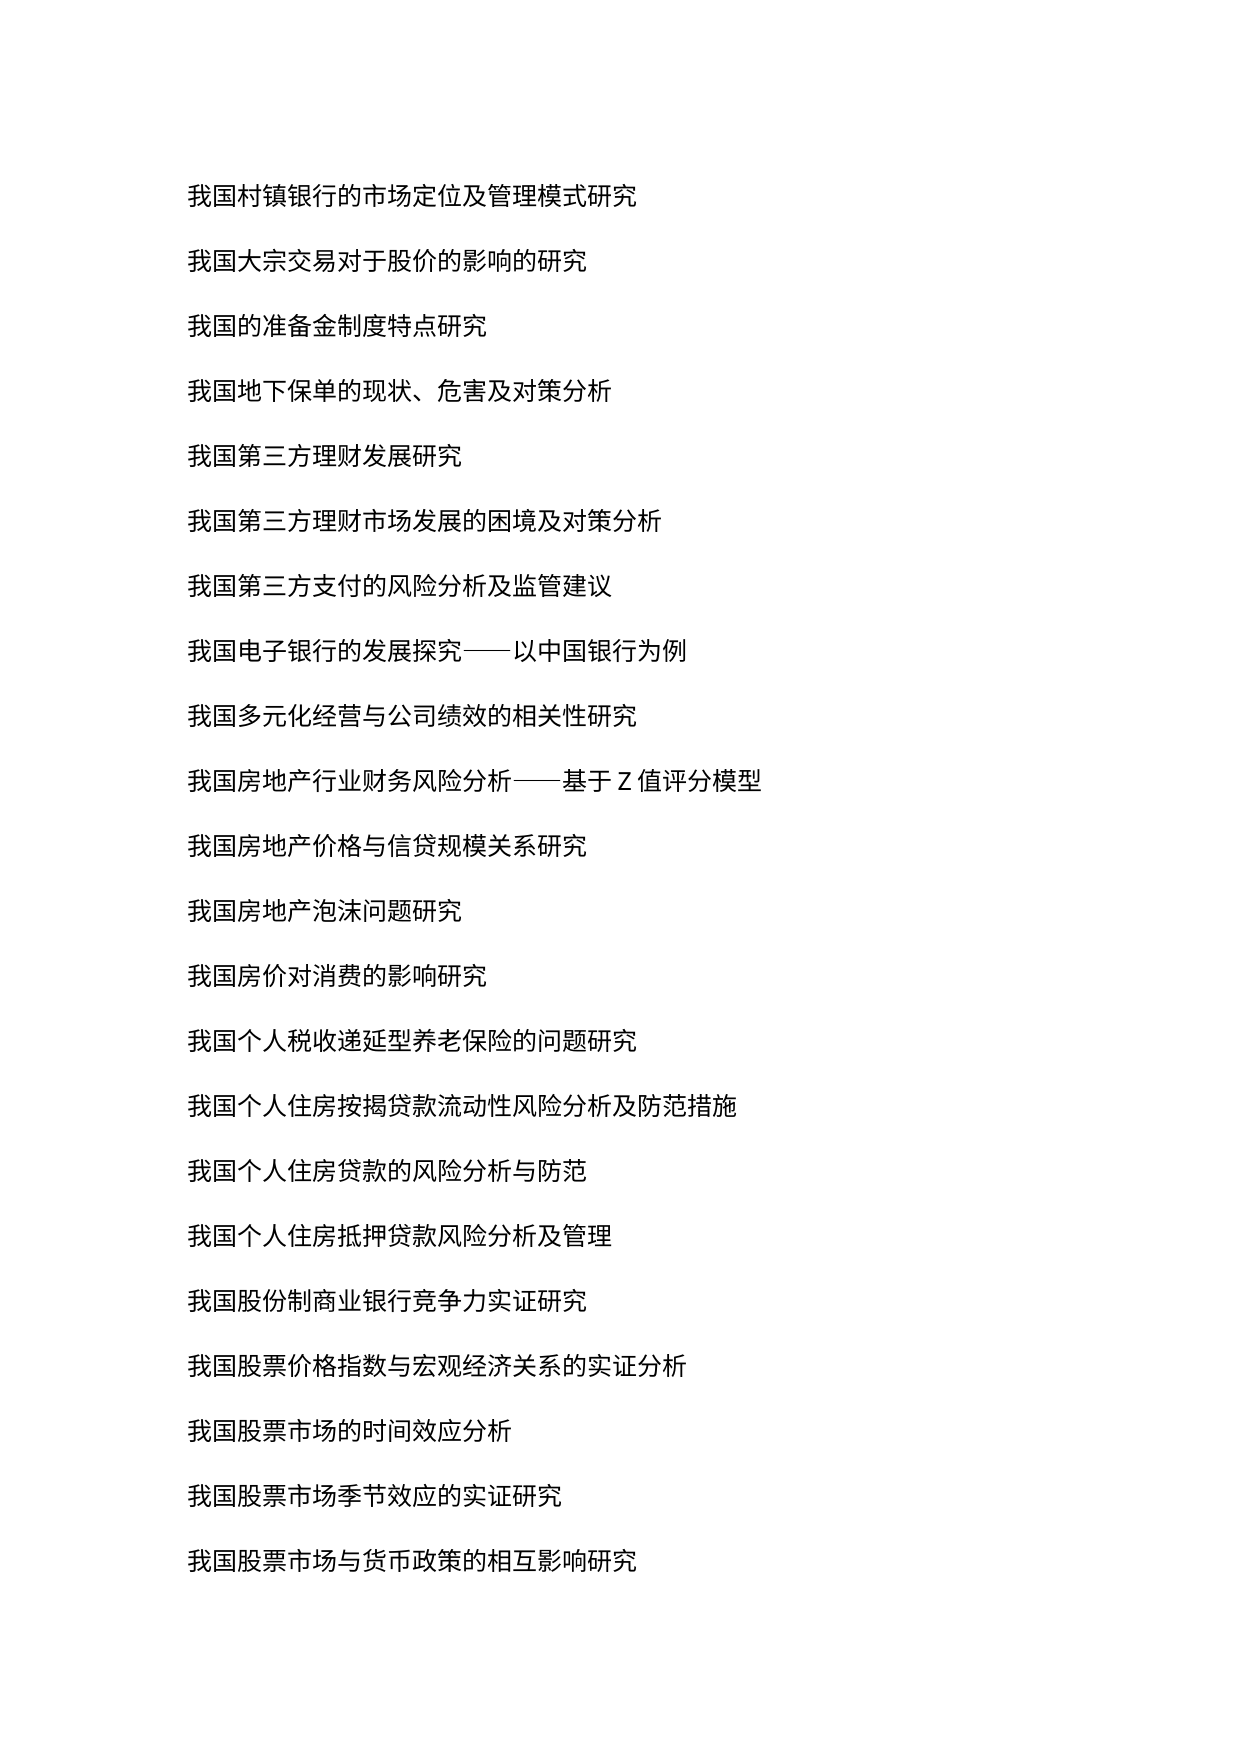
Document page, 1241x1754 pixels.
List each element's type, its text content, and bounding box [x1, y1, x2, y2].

text 我国个人住房贷款的风险分析与防范 [187, 1137, 1053, 1202]
text 我国股票市场的时间效应分析 [187, 1397, 1053, 1462]
text 我国多元化经营与公司绩效的相关性研究 [187, 682, 1053, 747]
text 我国个人住房按揭贷款流动性风险分析及防范措施 [187, 1072, 1053, 1137]
text 我国村镇银行的市场定位及管理模式研究 [187, 162, 1053, 227]
text 我国房地产泡沫问题研究 [187, 877, 1053, 942]
text 我国电子银行的发展探究——以中国银行为例 [187, 617, 1053, 682]
text 我国个人住房抵押贷款风险分析及管理 [187, 1202, 1053, 1267]
text 我国地下保单的现状、危害及对策分析 [187, 357, 1053, 422]
text 我国房地产行业财务风险分析——基于Z值评分模型 [187, 747, 1053, 812]
text 我国个人税收递延型养老保险的问题研究 [187, 1007, 1053, 1072]
text 我国股票市场季节效应的实证研究 [187, 1462, 1053, 1527]
text 我国大宗交易对于股价的影响的研究 [187, 227, 1053, 292]
text 我国第三方理财发展研究 [187, 422, 1053, 487]
text 我国房地产价格与信贷规模关系研究 [187, 812, 1053, 877]
text 我国股票价格指数与宏观经济关系的实证分析 [187, 1332, 1053, 1397]
text 我国股票市场与货币政策的相互影响研究 [187, 1527, 1053, 1592]
text 我国股份制商业银行竞争力实证研究 [187, 1267, 1053, 1332]
text 我国的准备金制度特点研究 [187, 292, 1053, 357]
text 我国第三方支付的风险分析及监管建议 [187, 552, 1053, 617]
text 我国第三方理财市场发展的困境及对策分析 [187, 487, 1053, 552]
text 我国房价对消费的影响研究 [187, 942, 1053, 1007]
